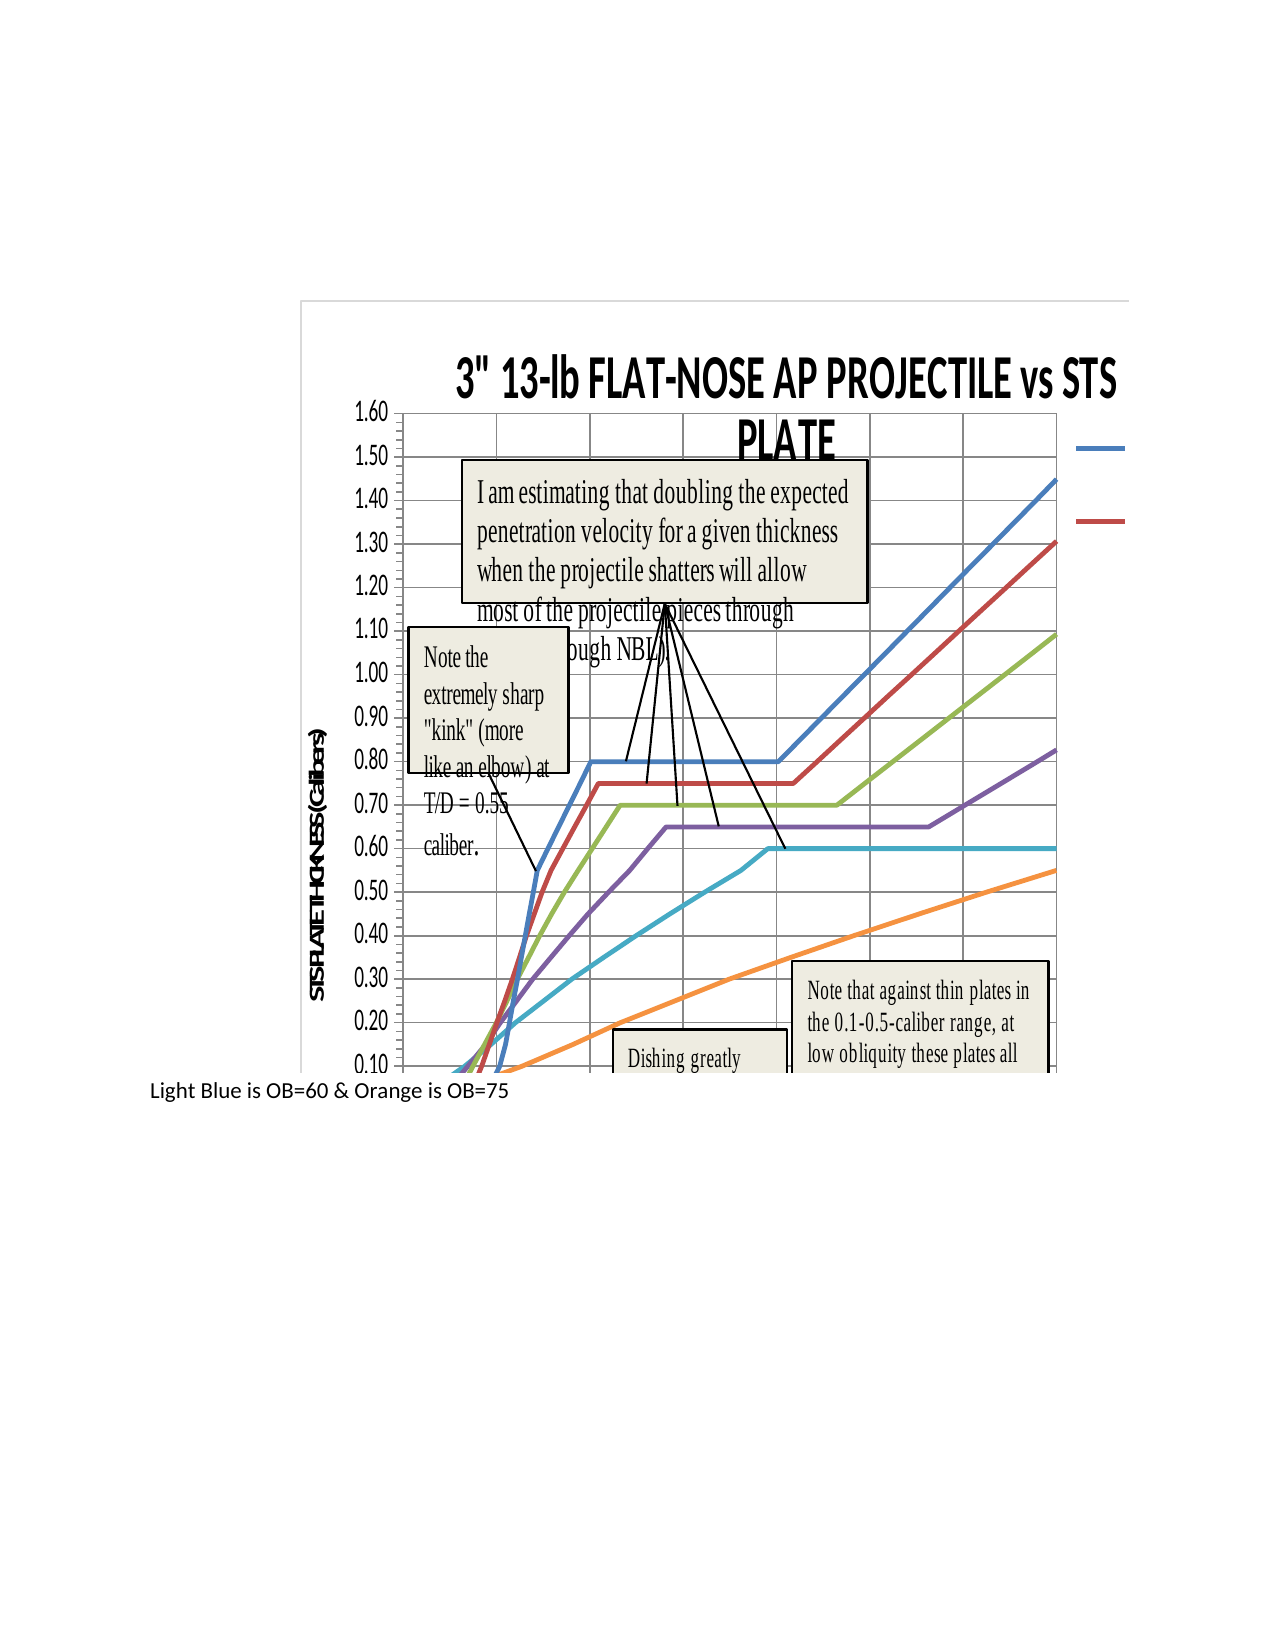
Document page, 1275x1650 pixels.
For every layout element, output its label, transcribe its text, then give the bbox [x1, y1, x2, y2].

text Light Blue is OB=60 & Orange is OB=75 [150, 150, 1125, 1104]
